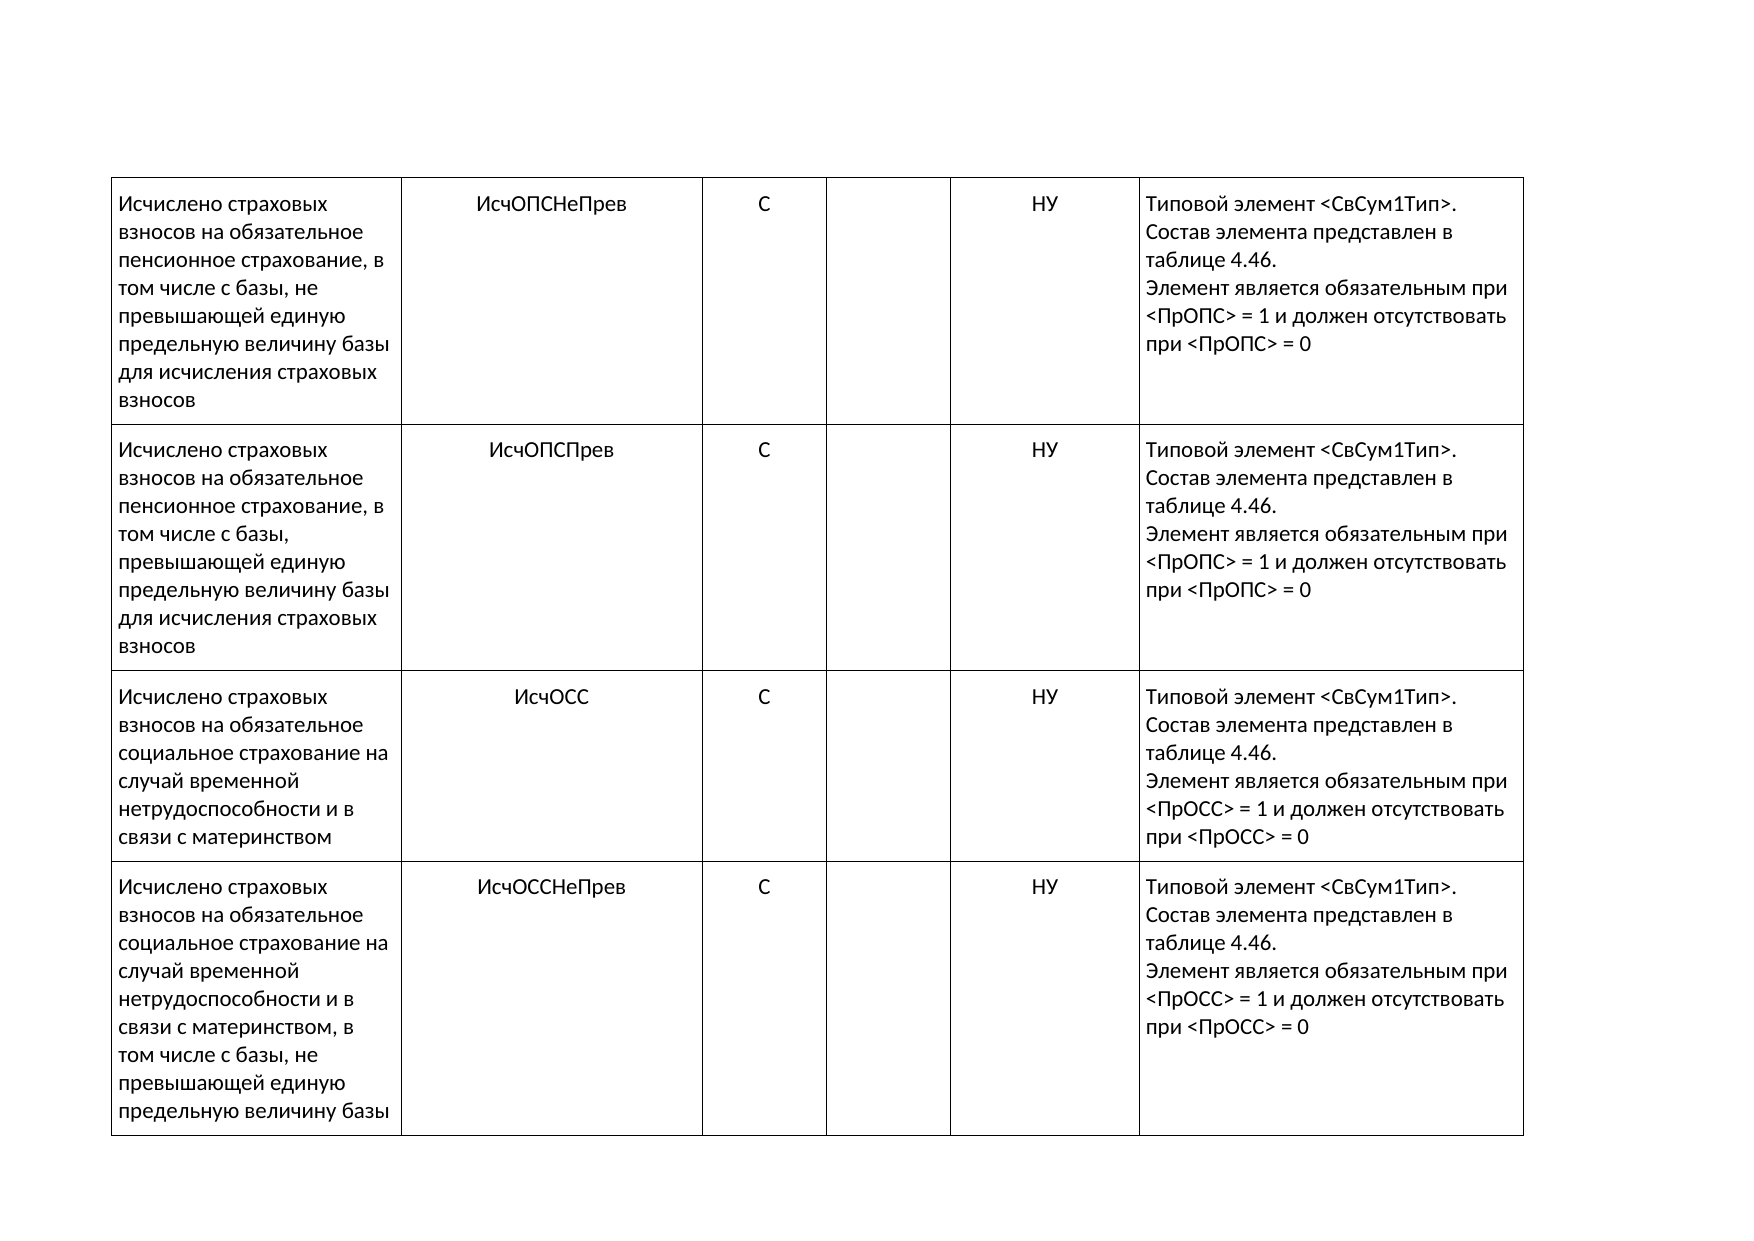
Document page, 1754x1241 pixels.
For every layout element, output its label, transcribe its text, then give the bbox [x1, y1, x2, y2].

table_cell С [703, 862, 826, 1135]
table_cell ИсчОПСПрев [402, 425, 702, 670]
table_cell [1140, 862, 1523, 1135]
table_cell ИсчОСС [402, 671, 702, 861]
table_cell С [703, 425, 826, 670]
table_cell Исчислено страховых взносов на обязательное пенсионное страхование, в том числе с базы, не превышающей единую предельную величину базы для исчисления страховых взносов [112, 178, 401, 424]
table_cell ИсчОПСНеПрев [402, 178, 702, 424]
table_cell Исчислено страховых взносов на обязательное пенсионное страхование, в том числе с базы, превышающей единую предельную величину базы для исчисления страховых взносов [112, 425, 401, 670]
table_cell [827, 178, 950, 424]
table_cell [827, 671, 950, 861]
table_cell НУ [951, 425, 1139, 670]
table_cell Исчислено страховых взносов на обязательное социальное страхование на случай временной нетрудоспособности и в связи с материнством [112, 671, 401, 861]
table_cell [827, 425, 950, 670]
table_cell ИсчОССНеПрев [402, 862, 702, 1135]
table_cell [112, 862, 401, 1135]
table_cell НУ [951, 862, 1139, 1135]
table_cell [1140, 178, 1523, 424]
table_cell С [703, 671, 826, 861]
table_cell [827, 862, 950, 1135]
table_cell С [703, 178, 826, 424]
table_cell НУ [951, 178, 1139, 424]
table_cell НУ [951, 671, 1139, 861]
